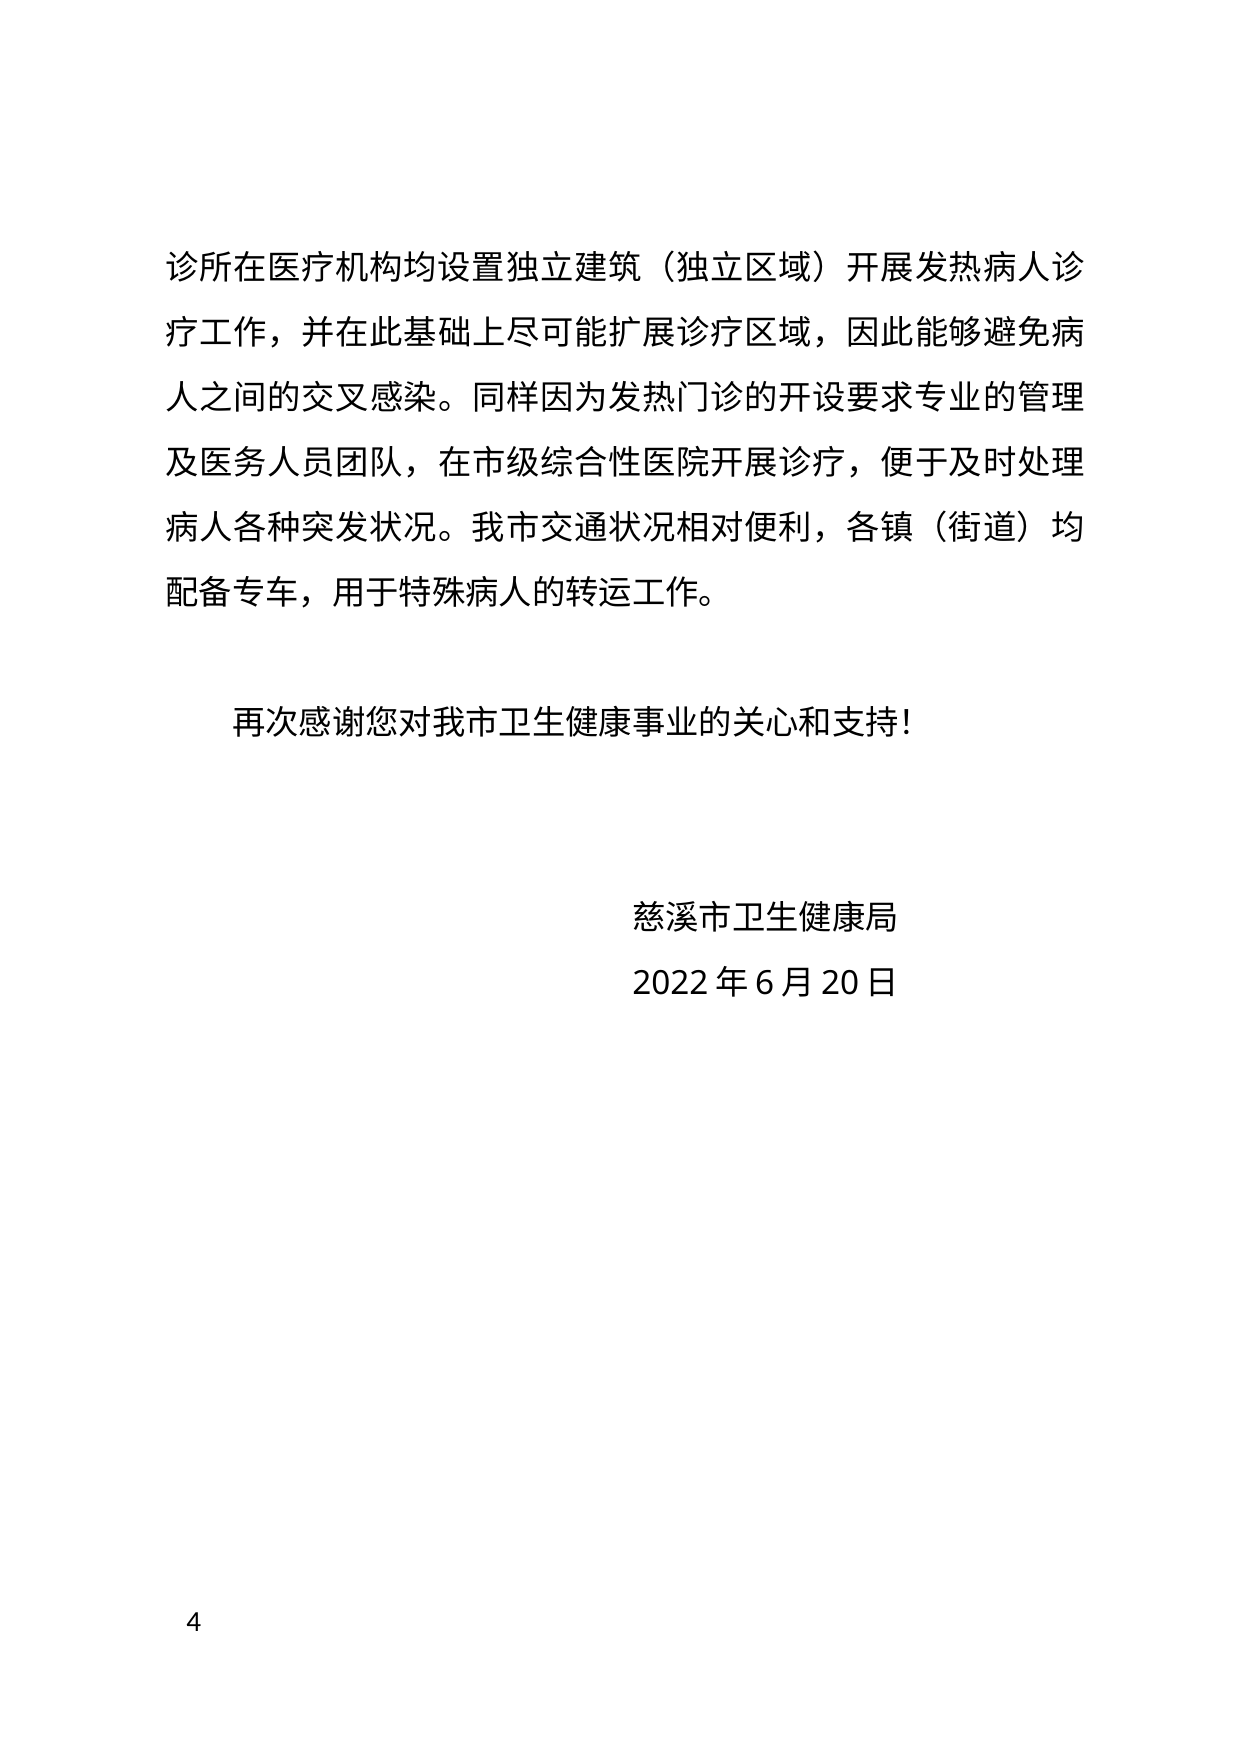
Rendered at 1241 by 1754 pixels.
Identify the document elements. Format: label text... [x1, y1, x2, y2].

list 2022年6月20日 [165, 948, 1087, 1013]
list 再次感谢您对我市卫生健康事业的关心和支持！ [165, 688, 1087, 753]
list 慈溪市卫生健康局 [165, 883, 1087, 948]
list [165, 233, 1087, 623]
